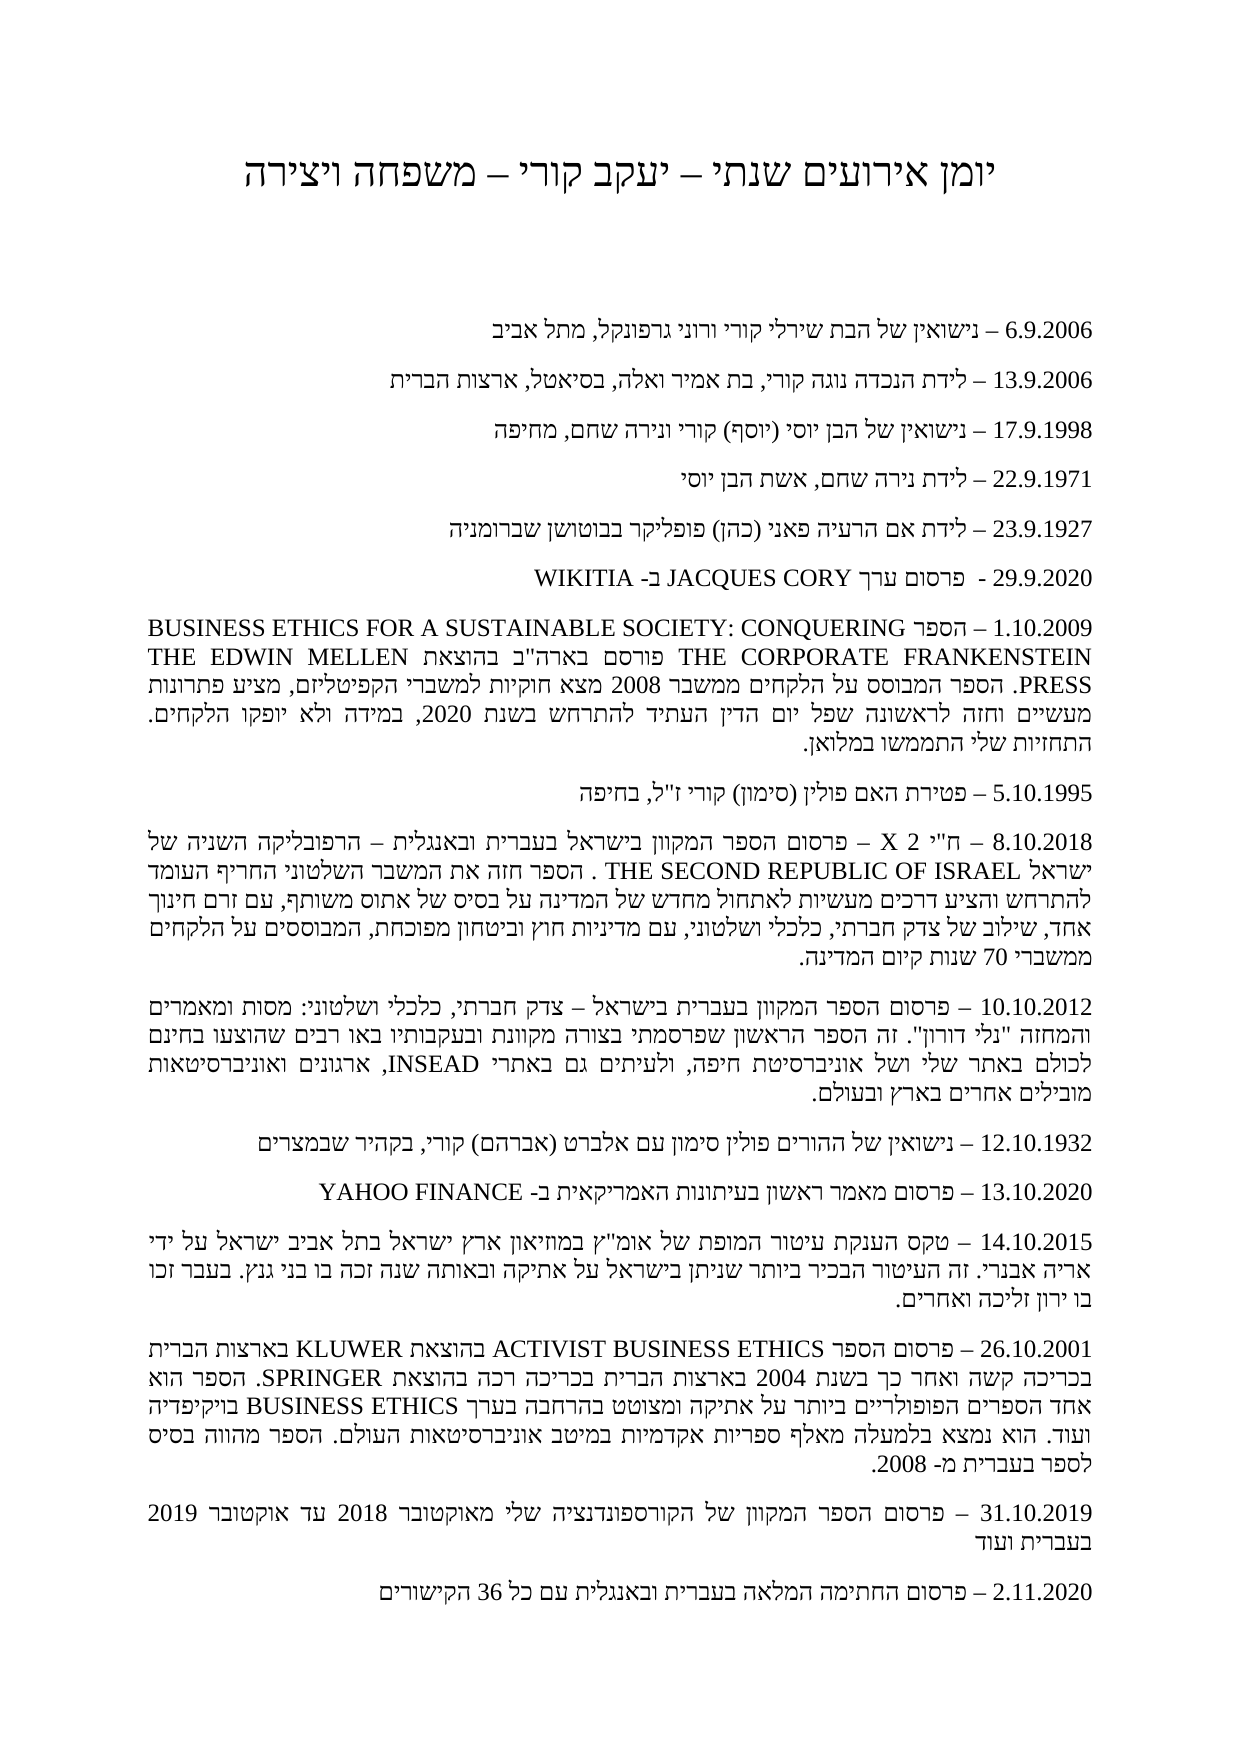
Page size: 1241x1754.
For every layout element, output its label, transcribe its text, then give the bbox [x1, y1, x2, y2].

text 13.10.2020 – פרסום מאמר ראשון בעיתונות האמריקאית ב- YAHOO FINANCE [148, 1177, 1092, 1206]
text 1.10.2009 – הספר BUSINESS ETHICS FOR A SUSTAINABLE SOCIETY: CONQUERING THE CORPORATE FRANKENSTEIN פורסם בארה"ב בהוצאת THE EDWIN MELLEN PRESS. הספר המבוסס על הלקחים ממשבר 2008 מצא חוקיות למשברי הקפיטליזם, מציע פתרונות מעשיים וחזה לראשונה שפל יום הדין העתיד להתרחש בשנת 2020, במידה ולא יופקו הלקחים. התחזיות שלי התממשו במלואן. [148, 613, 1092, 757]
text 13.9.2006 – לידת הנכדה נוגה קורי, בת אמיר ואלה, בסיאטל, ארצות הברית [148, 365, 1092, 394]
text 22.9.1971 – לידת נירה שחם, אשת הבן יוסי [148, 464, 1092, 493]
text 14.10.2015 – טקס הענקת עיטור המופת של אומ"ץ במוזיאון ארץ ישראל בתל אביב ישראל על ידי אריה אבנרי. זה העיטור הבכיר ביותר שניתן בישראל על אתיקה ובאותה שנה זכה בו בני גנץ. בעבר זכו בו ירון זליכה ואחרים. [148, 1227, 1092, 1313]
text 8.10.2018 – ח"י X 2 – פרסום הספר המקוון בישראל בעברית ובאנגלית – הרפובליקה השניה של ישראל THE SECOND REPUBLIC OF ISRAEL . הספר חזה את המשבר השלטוני החריף העומד להתרחש והציע דרכים מעשיות לאתחול מחדש של המדינה על בסיס של אתוס משותף, עם זרם חינוך אחד, שילוב של צדק חברתי, כלכלי ושלטוני, עם מדיניות חוץ וביטחון מפוכחת, המבוססים על הלקחים ממשברי 70 שנות קיום המדינה. [148, 827, 1092, 971]
text 17.9.1998 – נישואין של הבן יוסי (יוסף) קורי ונירה שחם, מחיפה [148, 415, 1092, 443]
text 2.11.2020 – פרסום החתימה המלאה בעברית ובאנגלית עם כל 36 הקישורים [148, 1577, 1092, 1606]
text 29.9.2020 - פרסום ערך JACQUES CORY ב- WIKITIA [148, 563, 1092, 592]
text 10.10.2012 – פרסום הספר המקוון בעברית בישראל – צדק חברתי, כלכלי ושלטוני: מסות ומאמרים והמחזה "נלי דורון". זה הספר הראשון שפרסמתי בצורה מקוונת ובעקבותיו באו רבים שהוצעו בחינם לכולם באתר שלי ושל אוניברסיטת חיפה, ולעיתים גם באתרי INSEAD, ארגונים ואוניברסיטאות מובילים אחרים בארץ ובעולם. [148, 992, 1092, 1107]
text 12.10.1932 – נישואין של ההורים פולין סימון עם אלברט (אברהם) קורי, בקהיר שבמצרים [148, 1128, 1092, 1156]
text 23.9.1927 – לידת אם הרעיה פאני (כהן) פופליקר בבוטושן שברומניה [148, 514, 1092, 543]
text יומן אירועים שנתי – יעקב קורי – משפחה ויצירה [148, 148, 1092, 196]
text 31.10.2019 – פרסום הספר המקוון של הקורספונדנציה שלי מאוקטובר 2018 עד אוקטובר 2019 בעברית ועוד [148, 1498, 1092, 1556]
text 5.10.1995 – פטירת האם פולין (סימון) קורי ז"ל, בחיפה [148, 778, 1092, 806]
text 26.10.2001 – פרסום הספר ACTIVIST BUSINESS ETHICS בהוצאת KLUWER בארצות הברית בכריכה קשה ואחר כך בשנת 2004 בארצות הברית בכריכה רכה בהוצאת SPRINGER. הספר הוא אחד הספרים הפופולריים ביותר על אתיקה ומצוטט בהרחבה בערך BUSINESS ETHICS בויקיפדיה ועוד. הוא נמצא בלמעלה מאלף ספריות אקדמיות במיטב אוניברסיטאות העולם. הספר מהווה בסיס לספר בעברית מ- 2008. [148, 1334, 1092, 1478]
text 6.9.2006 – נישואין של הבת שירלי קורי ורוני גרפונקל, מתל אביב [148, 316, 1092, 344]
